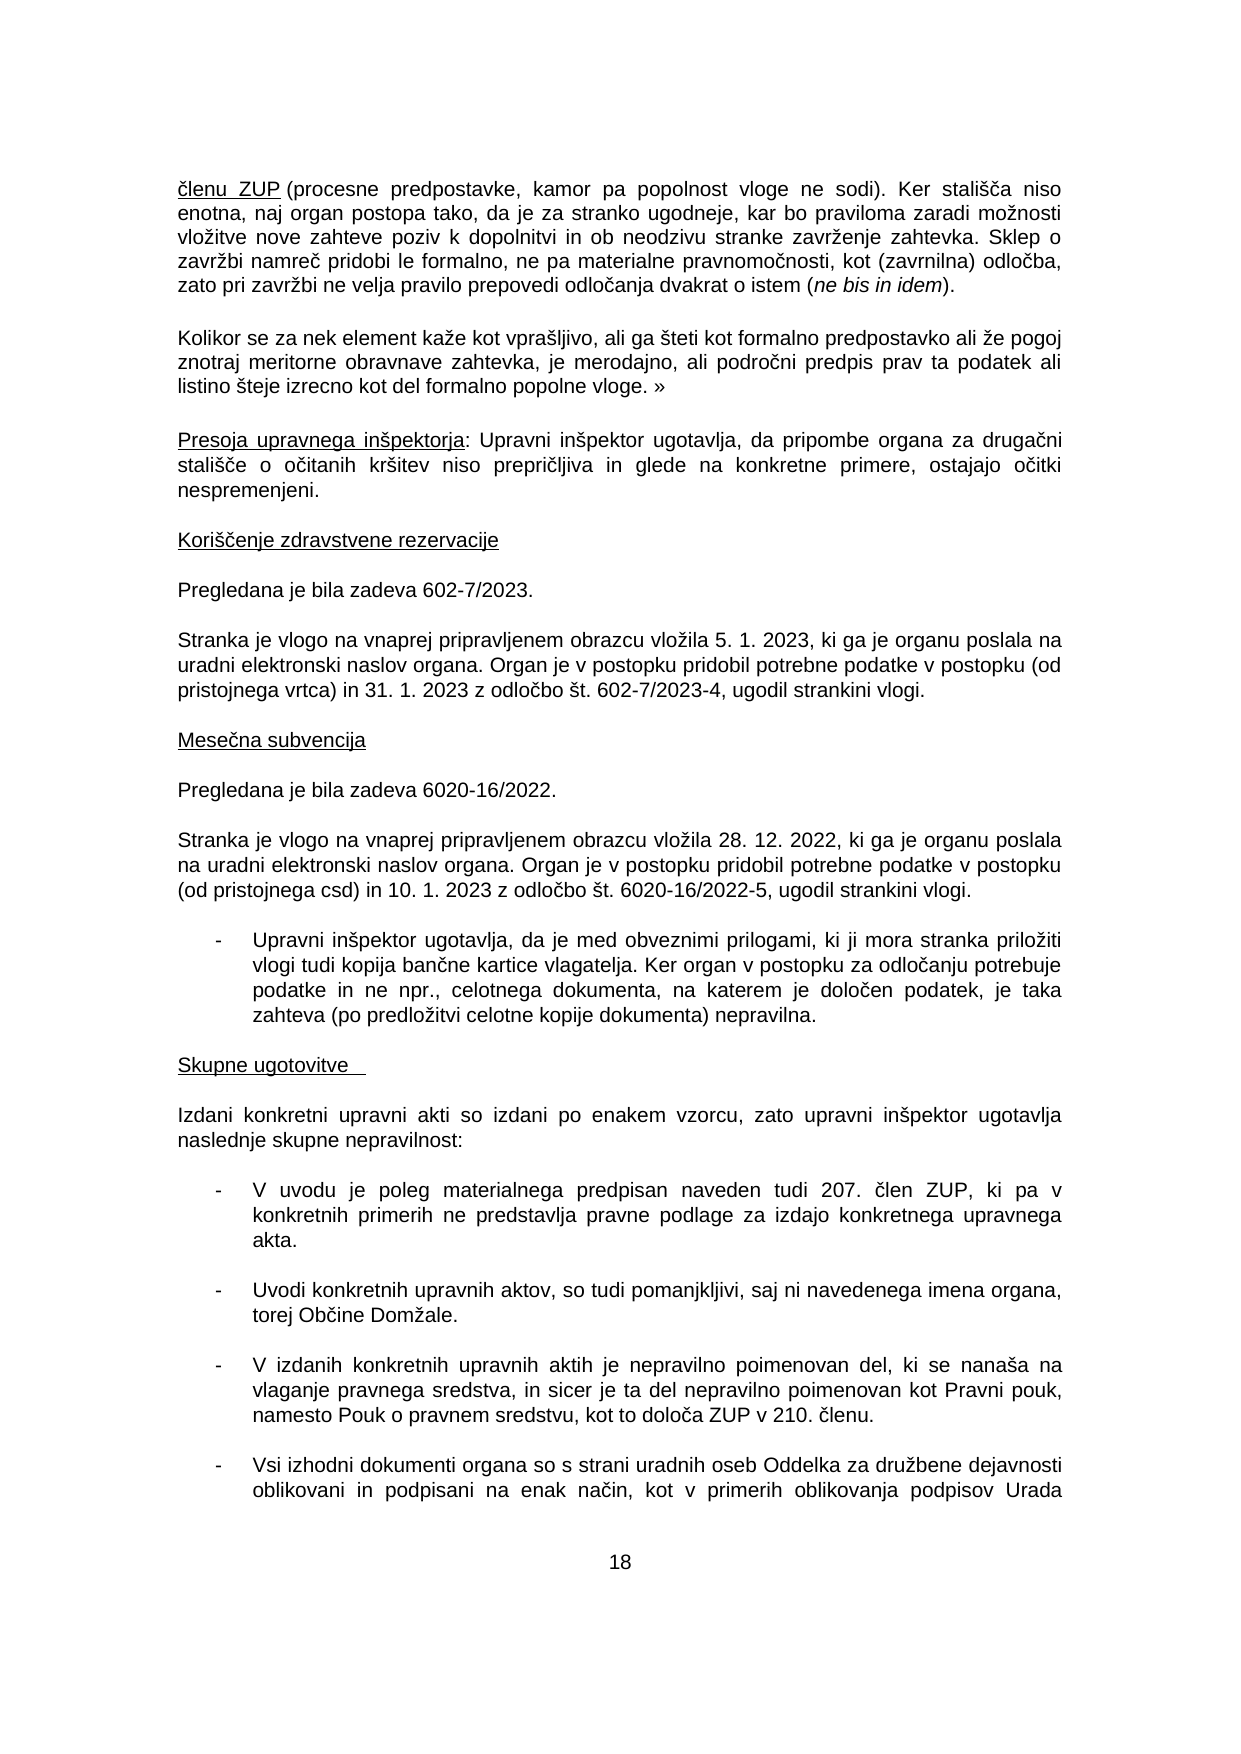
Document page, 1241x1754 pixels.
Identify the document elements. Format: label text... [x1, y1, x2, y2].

text Presoja upravnega inšpektorja: Upravni inšpektor ugotavlja, da pripombe organa za drugačni stališče o očitanih kršitev niso prepričljiva in glede na konkretne primere, ostajajo očitki nespremenjeni. [177, 427, 1063, 502]
text Stranka je vlogo na vnaprej pripravljenem obrazcu vložila 5. 1. 2023, ki ga je organu poslala na uradni elektronski naslov organa. Organ je v postopku pridobil potrebne podatke v postopku (od pristojnega vrtca) in 31. 1. 2023 z odločbo št. 602-7/2023-4, ugodil strankini vlogi. [177, 627, 1063, 702]
list V uvodu je poleg materialnega predpisan naveden tudi 207. člen ZUP, ki pa v konkretnih primerih ne predstavlja pravne podlage za izdajo konkretnega upravnega akta. [215, 1177, 1063, 1252]
text Mesečna subvencija [177, 727, 1063, 752]
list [215, 1452, 1063, 1502]
text Izdani konkretni upravni akti so izdani po enakem vzorcu, zato upravni inšpektor ugotavlja naslednje skupne nepravilnost: [177, 1102, 1063, 1152]
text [177, 177, 1063, 297]
text Stranka je vlogo na vnaprej pripravljenem obrazcu vložila 28. 12. 2022, ki ga je organu poslala na uradni elektronski naslov organa. Organ je v postopku pridobil potrebne podatke v postopku (od pristojnega csd) in 10. 1. 2023 z odločbo št. 6020-16/2022-5, ugodil strankini vlogi. [177, 827, 1063, 902]
text Kolikor se za nek element kaže kot vprašljivo, ali ga šteti kot formalno predpostavko ali že pogoj znotraj meritorne obravnave zahtevka, je merodajno, ali področni predpis prav ta podatek ali listino šteje izrecno kot del formalno popolne vloge. » [177, 326, 1063, 398]
list V izdanih konkretnih upravnih aktih je nepravilno poimenovan del, ki se nanaša na vlaganje pravnega sredstva, in sicer je ta del nepravilno poimenovan kot Pravni pouk, namesto Pouk o pravnem sredstvu, kot to določa ZUP v 210. členu. [215, 1352, 1063, 1427]
text Skupne ugotovitve [177, 1052, 1063, 1077]
text Koriščenje zdravstvene rezervacije [177, 527, 1063, 552]
list Upravni inšpektor ugotavlja, da je med obveznimi prilogami, ki ji mora stranka priložiti vlogi tudi kopija bančne kartice vlagatelja. Ker organ v postopku za odločanju potrebuje podatke in ne npr., celotnega dokumenta, na katerem je določen podatek, je taka zahteva (po predložitvi celotne kopije dokumenta) nepravilna. [215, 927, 1063, 1027]
text Pregledana je bila zadeva 6020-16/2022. [177, 777, 1063, 802]
text Pregledana je bila zadeva 602-7/2023. [177, 577, 1063, 602]
list Uvodi konkretnih upravnih aktov, so tudi pomanjkljivi, saj ni navedenega imena organa, torej Občine Domžale. [215, 1277, 1063, 1327]
